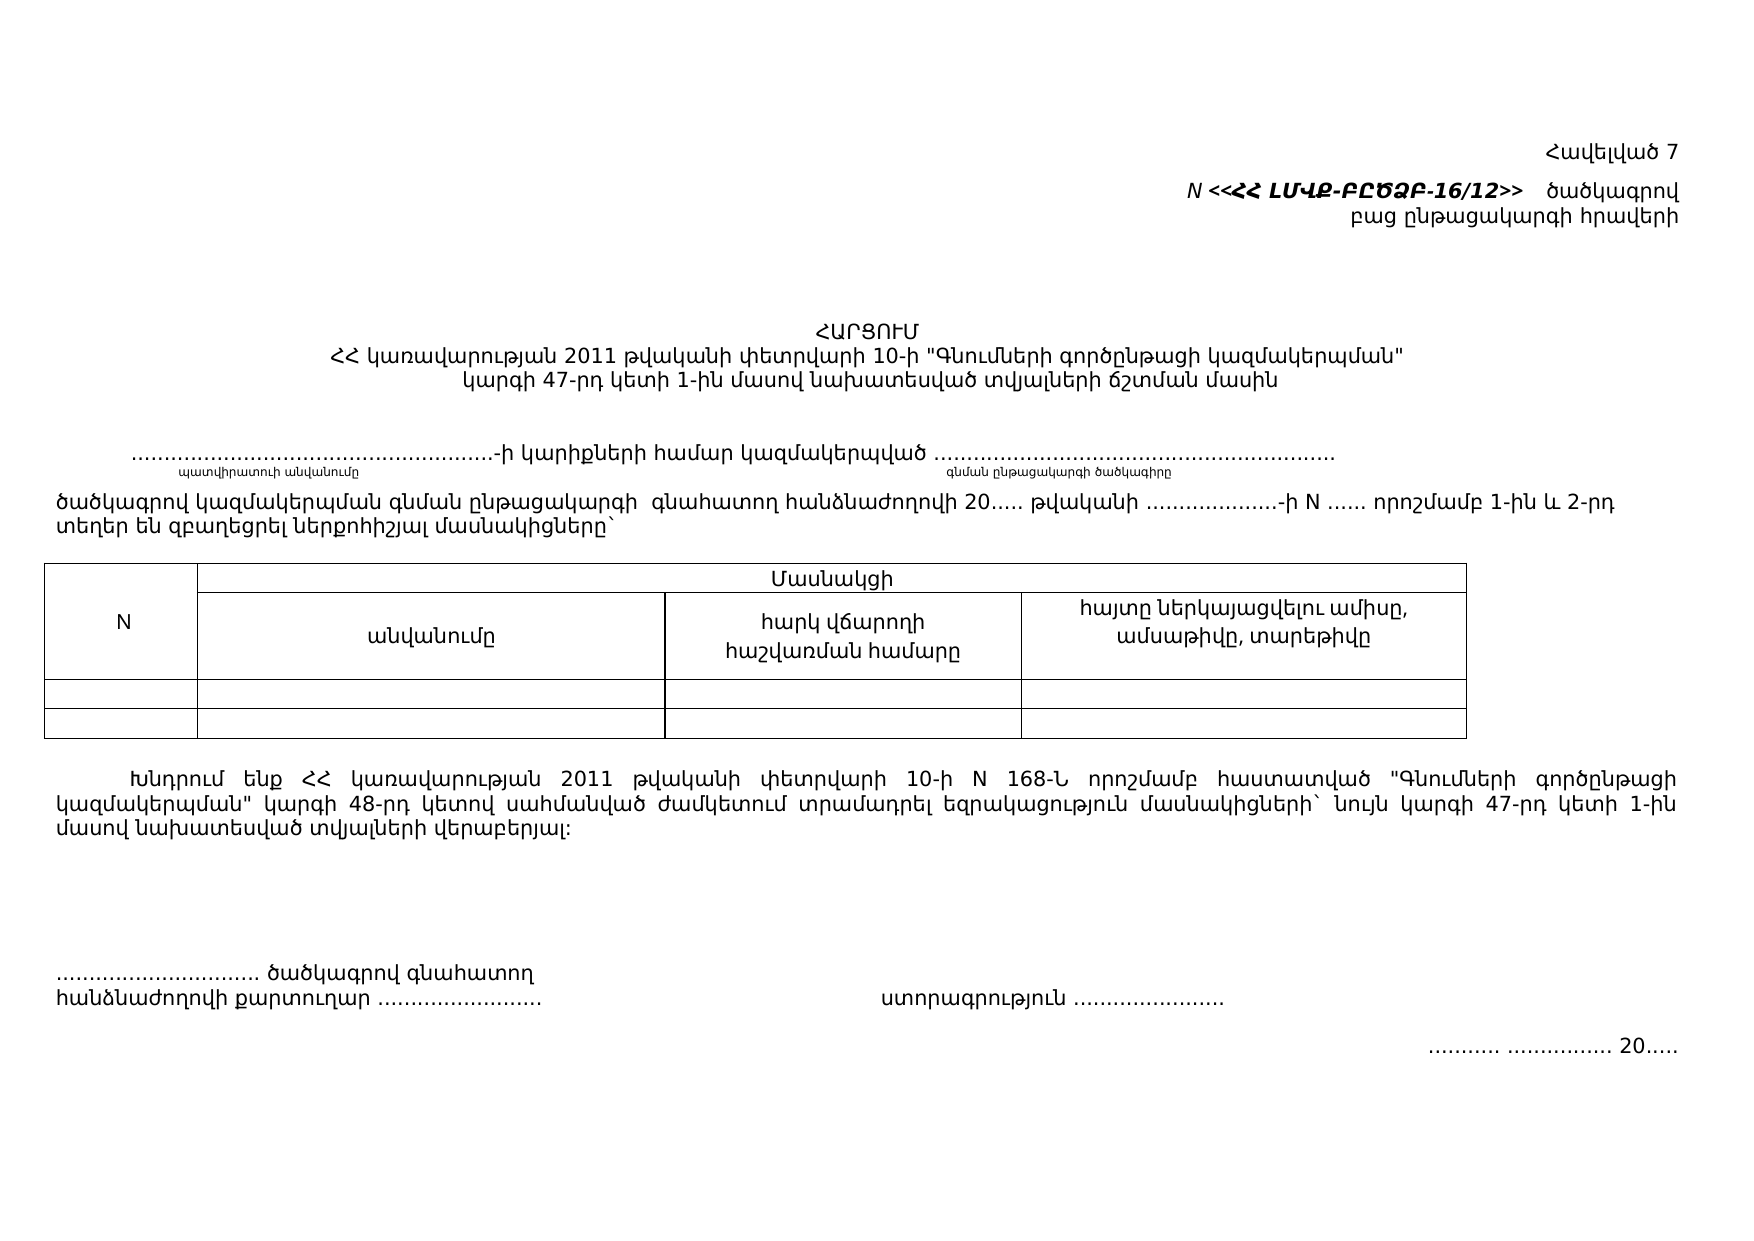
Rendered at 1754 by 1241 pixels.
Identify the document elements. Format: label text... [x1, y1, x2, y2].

text .......................................................-ի կարիքների համար կազմակերպված ............................................................. [56, 441, 1679, 466]
table_cell [666, 709, 1021, 737]
text բաց ընթացակարգի հրավերի [56, 204, 1679, 229]
text ՀՀ կառավարության 2011 թվականի փետրվարի 10-ի "Գնումների գործընթացի կազմակերպման" [56, 344, 1679, 368]
table_cell [1022, 709, 1466, 737]
text ՀԱՐՑՈՒՄ [56, 320, 1679, 344]
table_cell [45, 709, 197, 737]
text Խնդրում ենք ՀՀ կառավարության 2011 թվականի փետրվարի 10-ի N 168-Ն որոշմամբ հաստատված "Գնումների գործընթացի կազմակերպման" կարգի 48-րդ կետով սահմանված ժամկետում տրամադրել եզրակացություն մասնակիցների` նույն կարգի 47-րդ կետի 1-ին մասով նախատեսված տվյալների վերաբերյալ: [56, 767, 1679, 840]
table_cell [198, 680, 664, 708]
table_header Մասնակցի [198, 564, 1466, 592]
table_cell հարկ վճարողի հաշվառման համարը [666, 593, 1021, 678]
table_cell [1022, 680, 1466, 708]
text ............................... ծածկագրով գնահատող [56, 961, 1679, 986]
table_cell [666, 680, 1021, 708]
table_cell [45, 680, 197, 708]
text կարգի 47-րդ կետի 1-ին մասով նախատեսված տվյալների ճշտման մասին [56, 368, 1679, 393]
table_header N [45, 564, 197, 678]
text պատվիրատուի անվանումը գնման ընթացակարգի ծածկագիրը [56, 466, 1679, 490]
table_cell հայտը ներկայացվելու ամիսը, ամսաթիվը, տարեթիվը [1022, 593, 1466, 678]
text ծածկագրով կազմակերպման գնման ընթացակարգի գնահատող հանձնաժողովի 20..... թվականի ....................-ի N ...... որոշմամբ 1-ին և 2-րդ տեղեր են զբաղեցրել ներքոհիշյալ մասնակիցները` [56, 490, 1679, 538]
text ........... ................ 20..... [56, 1034, 1679, 1058]
text Հավելված 7 [56, 140, 1679, 164]
text N <<ՀՀ ԼՄՎՔ-ԲԸԾՁԲ-16/12>> ծածկագրով [56, 176, 1679, 204]
text հանձնաժողովի քարտուղար ......................... ստորագրություն ....................... [56, 986, 1679, 1010]
table_cell անվանումը [198, 593, 664, 678]
table_cell [198, 709, 664, 737]
